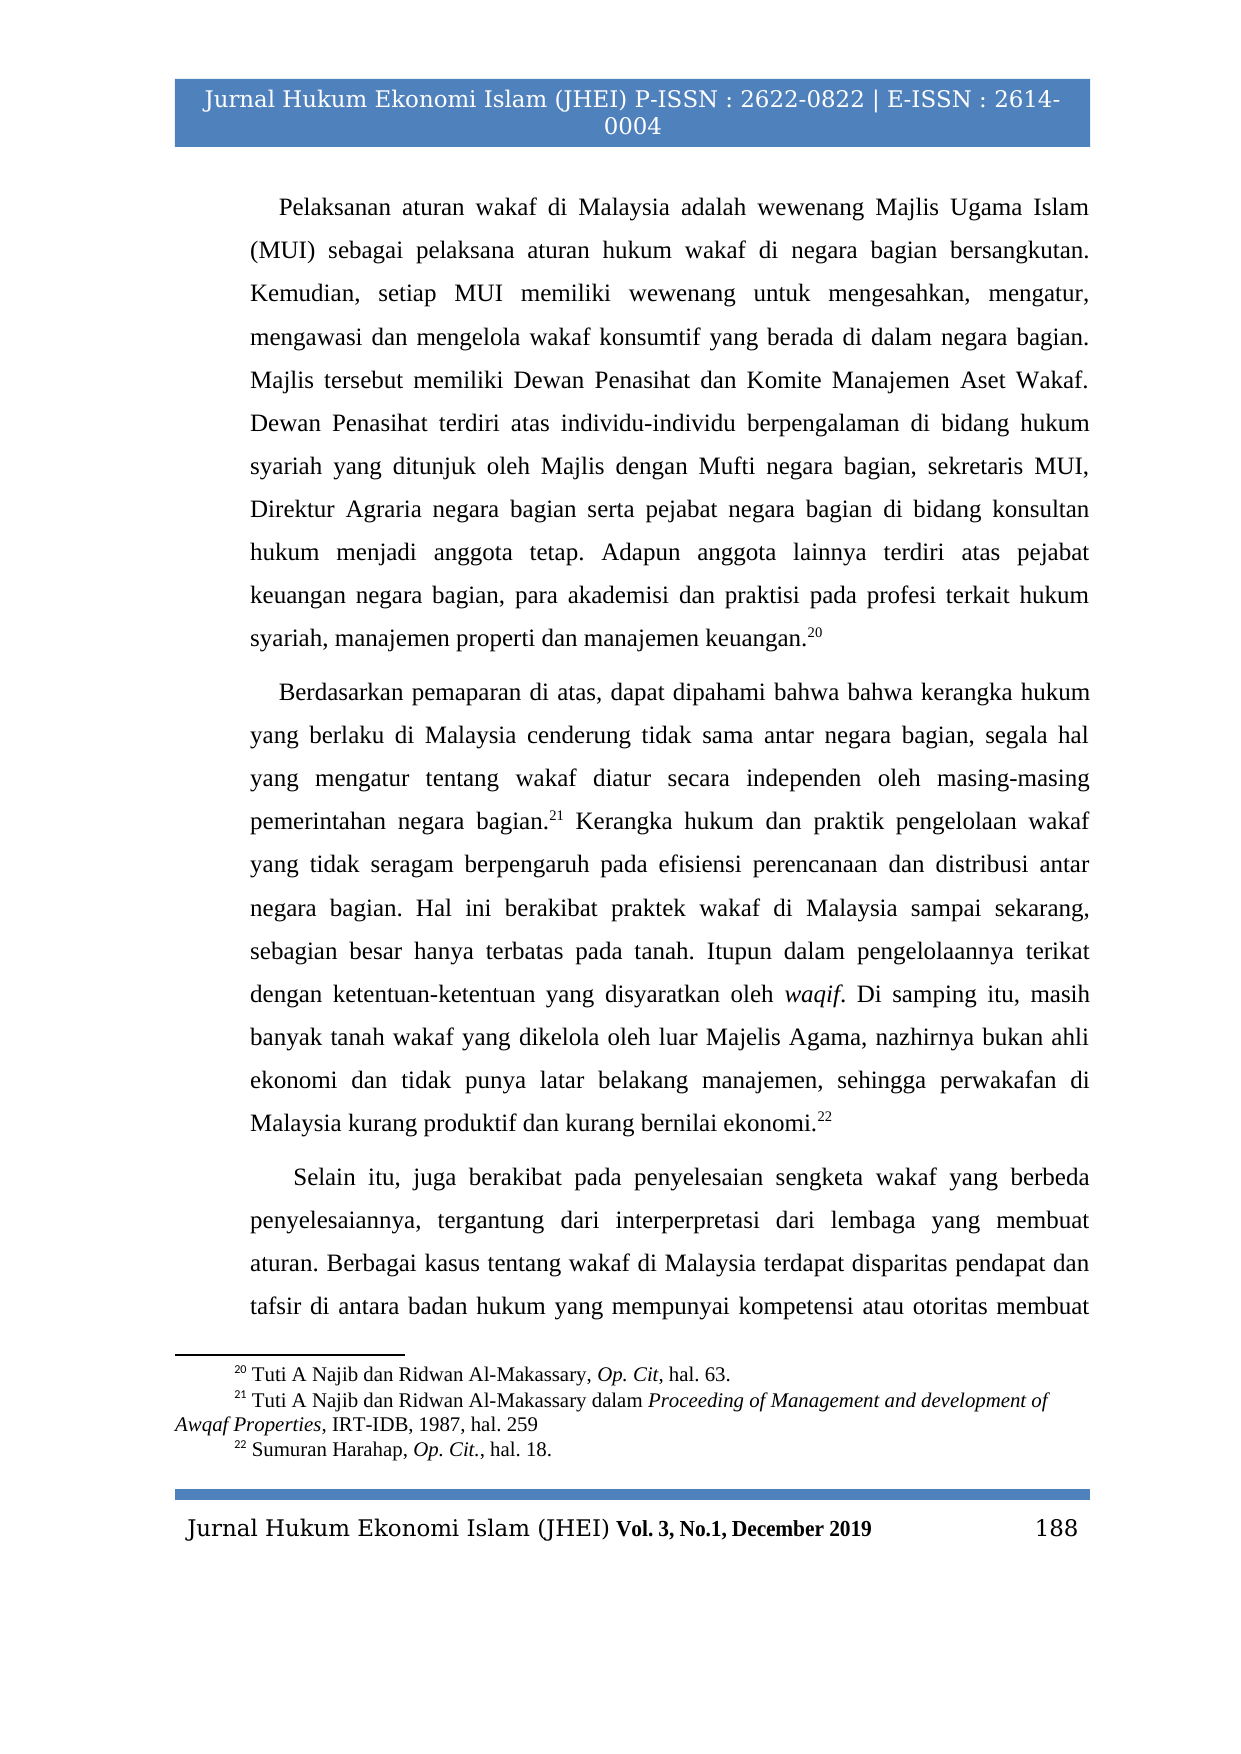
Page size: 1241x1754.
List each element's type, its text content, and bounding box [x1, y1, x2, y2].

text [250, 1162, 1090, 1320]
text Berdasarkan pemaparan di atas, dapat dipahami bahwa bahwa kerangka hukum yang berlaku di Malaysia cenderung tidak sama antar negara bagian, segala hal yang mengatur tentang wakaf diatur secara independen oleh masing-masing pemerintahan negara bagian. Kerangka hukum dan praktik pengelolaan wakaf yang tidak seragam berpengaruh pada efisiensi perencanaan dan distribusi antar negara bagian. Hal ini berakibat praktek wakaf di Malaysia sampai sekarang, sebagian besar hanya terbatas pada tanah. Itupun dalam pengelolaannya terikat dengan ketentuan-ketentuan yang disyaratkan oleh waqif. Di samping itu, masih banyak tanah wakaf yang dikelola oleh luar Majelis Agama, nazhirnya bukan ahli ekonomi dan tidak punya latar belakang manajemen, sehingga perwakafan di Malaysia kurang produktif dan kurang bernilai ekonomi. [250, 677, 1090, 1137]
text Pelaksanan aturan wakaf di Malaysia adalah wewenang Majlis Ugama Islam (MUI) sebagai pelaksana aturan hukum wakaf di negara bagian bersangkutan. Kemudian, setiap MUI memiliki wewenang untuk mengesahkan, mengatur, mengawasi dan mengelola wakaf konsumtif yang berada di dalam negara bagian. Majlis tersebut memiliki Dewan Penasihat dan Komite Manajemen Aset Wakaf. Dewan Penasihat terdiri atas individu-individu berpengalaman di bidang hukum syariah yang ditunjuk oleh Majlis dengan Mufti negara bagian, sekretaris MUI, Direktur Agraria negara bagian serta pejabat negara bagian di bidang konsultan hukum menjadi anggota tetap. Adapun anggota lainnya terdiri atas pejabat keuangan negara bagian, para akademisi dan praktisi pada profesi terkait hukum syariah, manajemen properti dan manajemen keuangan. [250, 192, 1090, 652]
